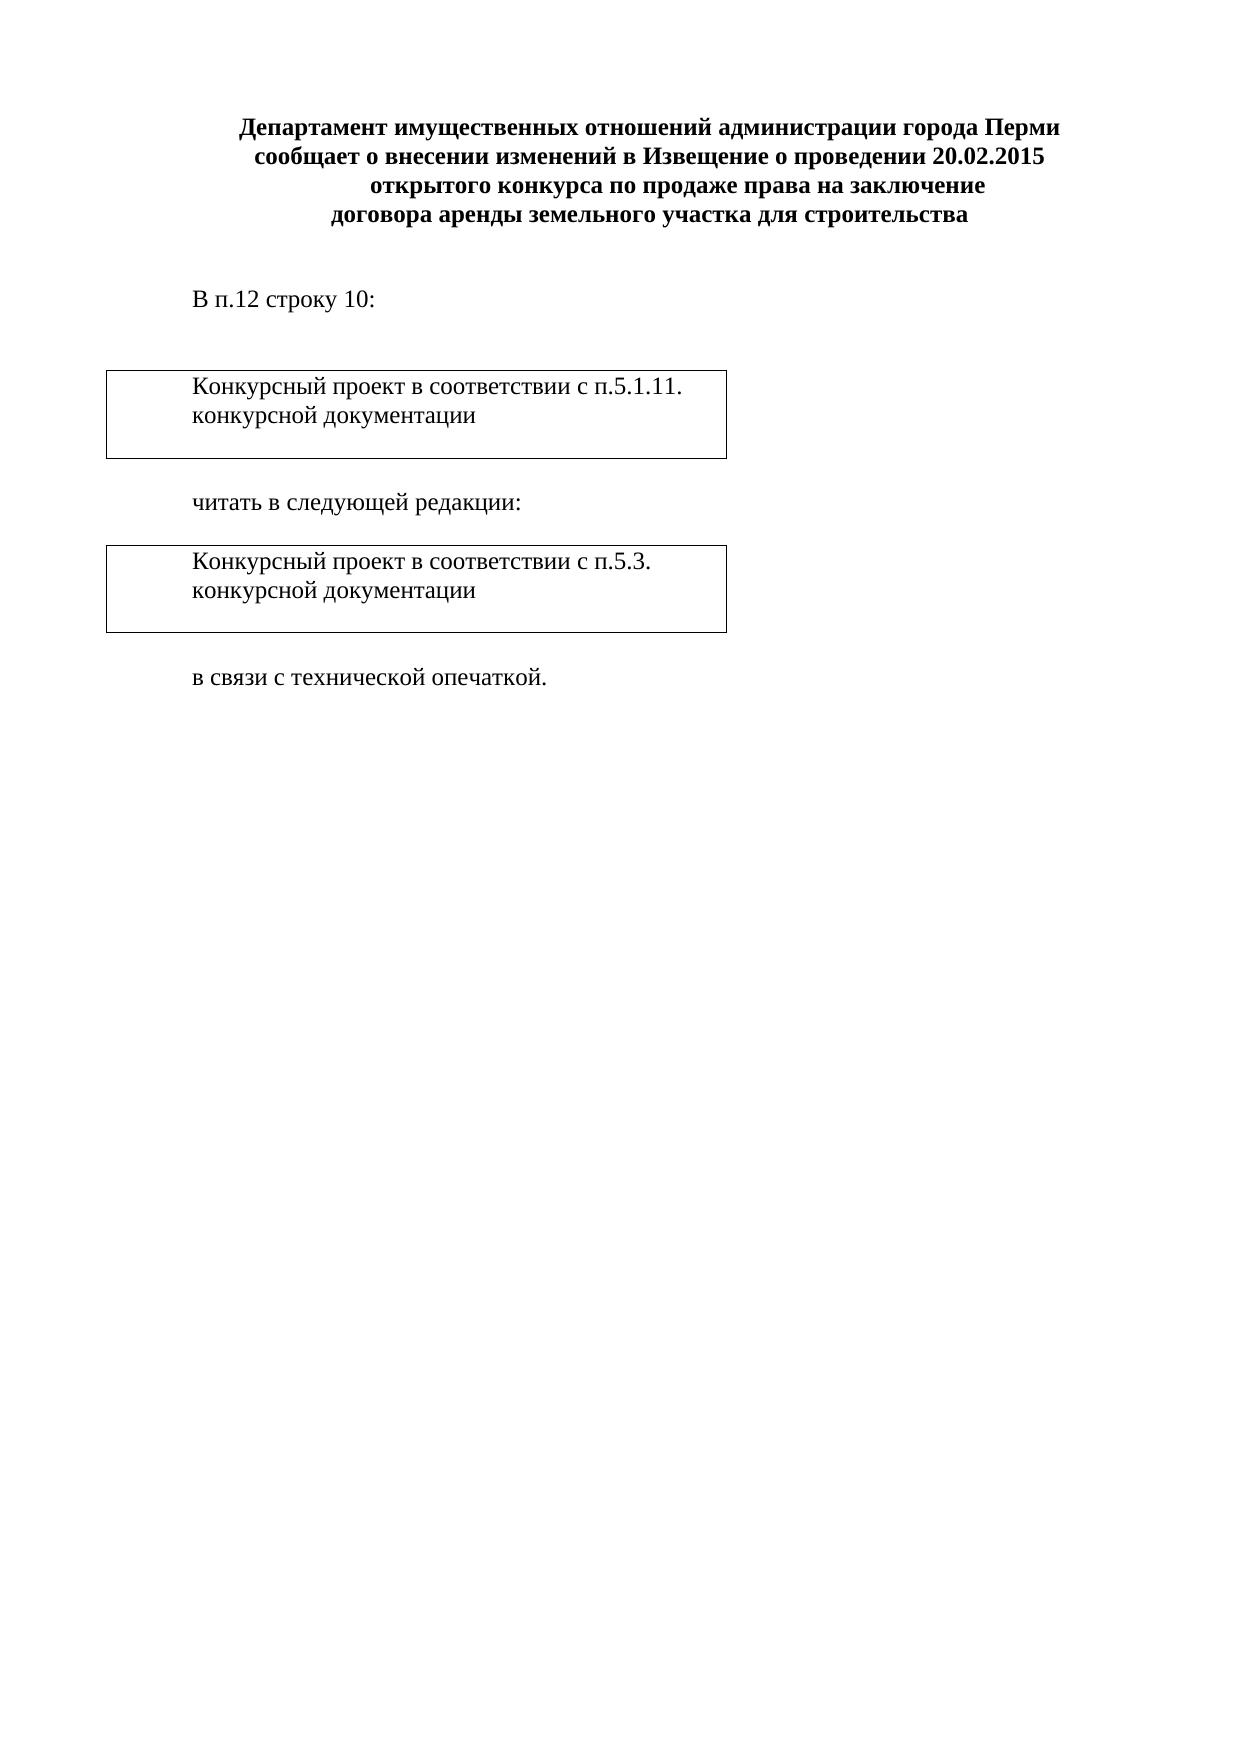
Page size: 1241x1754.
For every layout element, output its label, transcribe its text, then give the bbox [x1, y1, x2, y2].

text договора аренды земельного участка для строительства [118, 199, 1181, 227]
text В п.12 строку 10: [118, 284, 1181, 313]
table_header Конкурсный проект в соответствии с п.5.1.11. конкурсной документации [107, 371, 726, 458]
text в связи с технической опечаткой. [118, 662, 1181, 691]
text открытого конкурса по продаже права на заключение [118, 170, 1181, 199]
text сообщает о внесении изменений в Извещение о проведении 20.02.2015 [118, 141, 1181, 170]
table_header Конкурсный проект в соответствии с п.5.3. конкурсной документации [107, 546, 726, 632]
text Департамент имущественных отношений администрации города Перми [118, 112, 1181, 141]
text читать в следующей редакции: [118, 487, 1181, 516]
